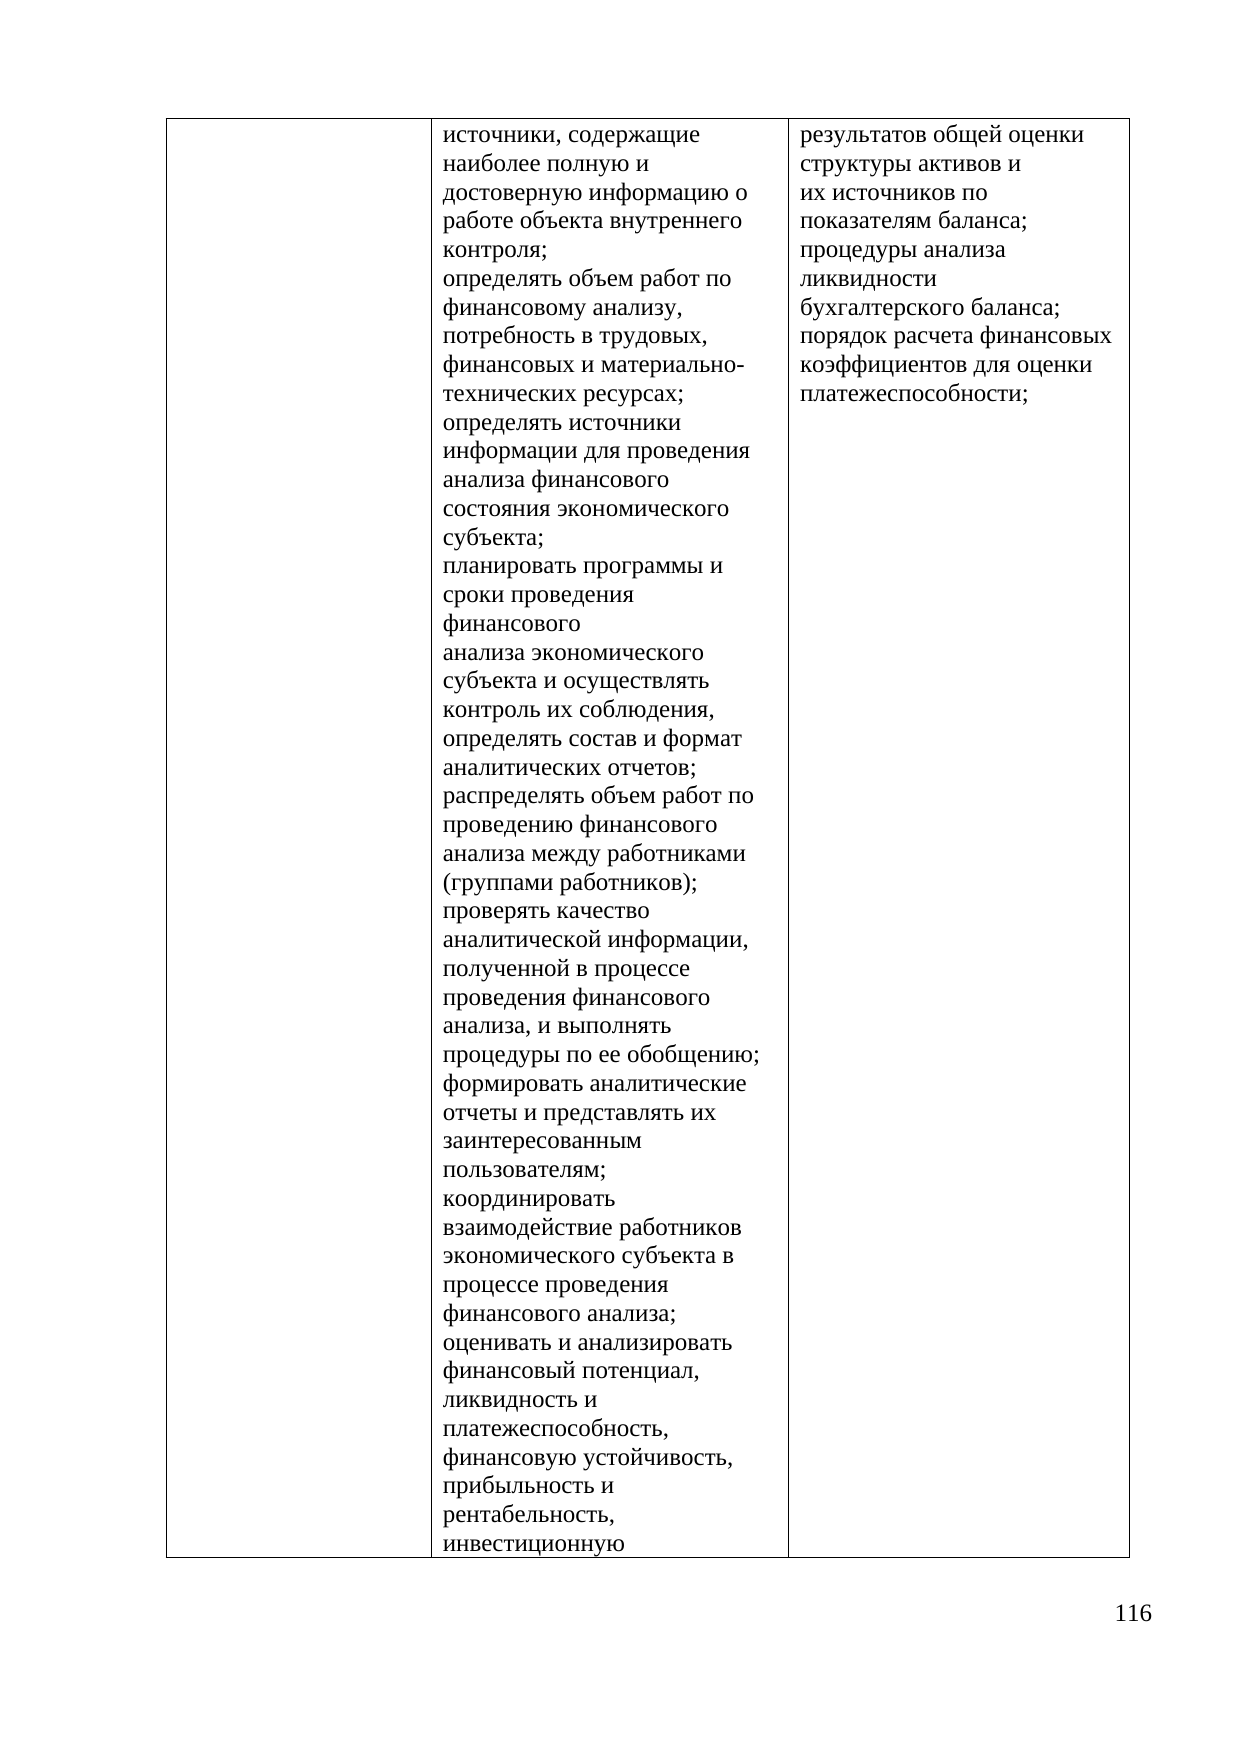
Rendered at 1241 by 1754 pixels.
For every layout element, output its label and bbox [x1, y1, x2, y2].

table_cell [167, 119, 431, 1557]
table_cell [432, 119, 788, 1557]
table_cell [789, 119, 1129, 1557]
